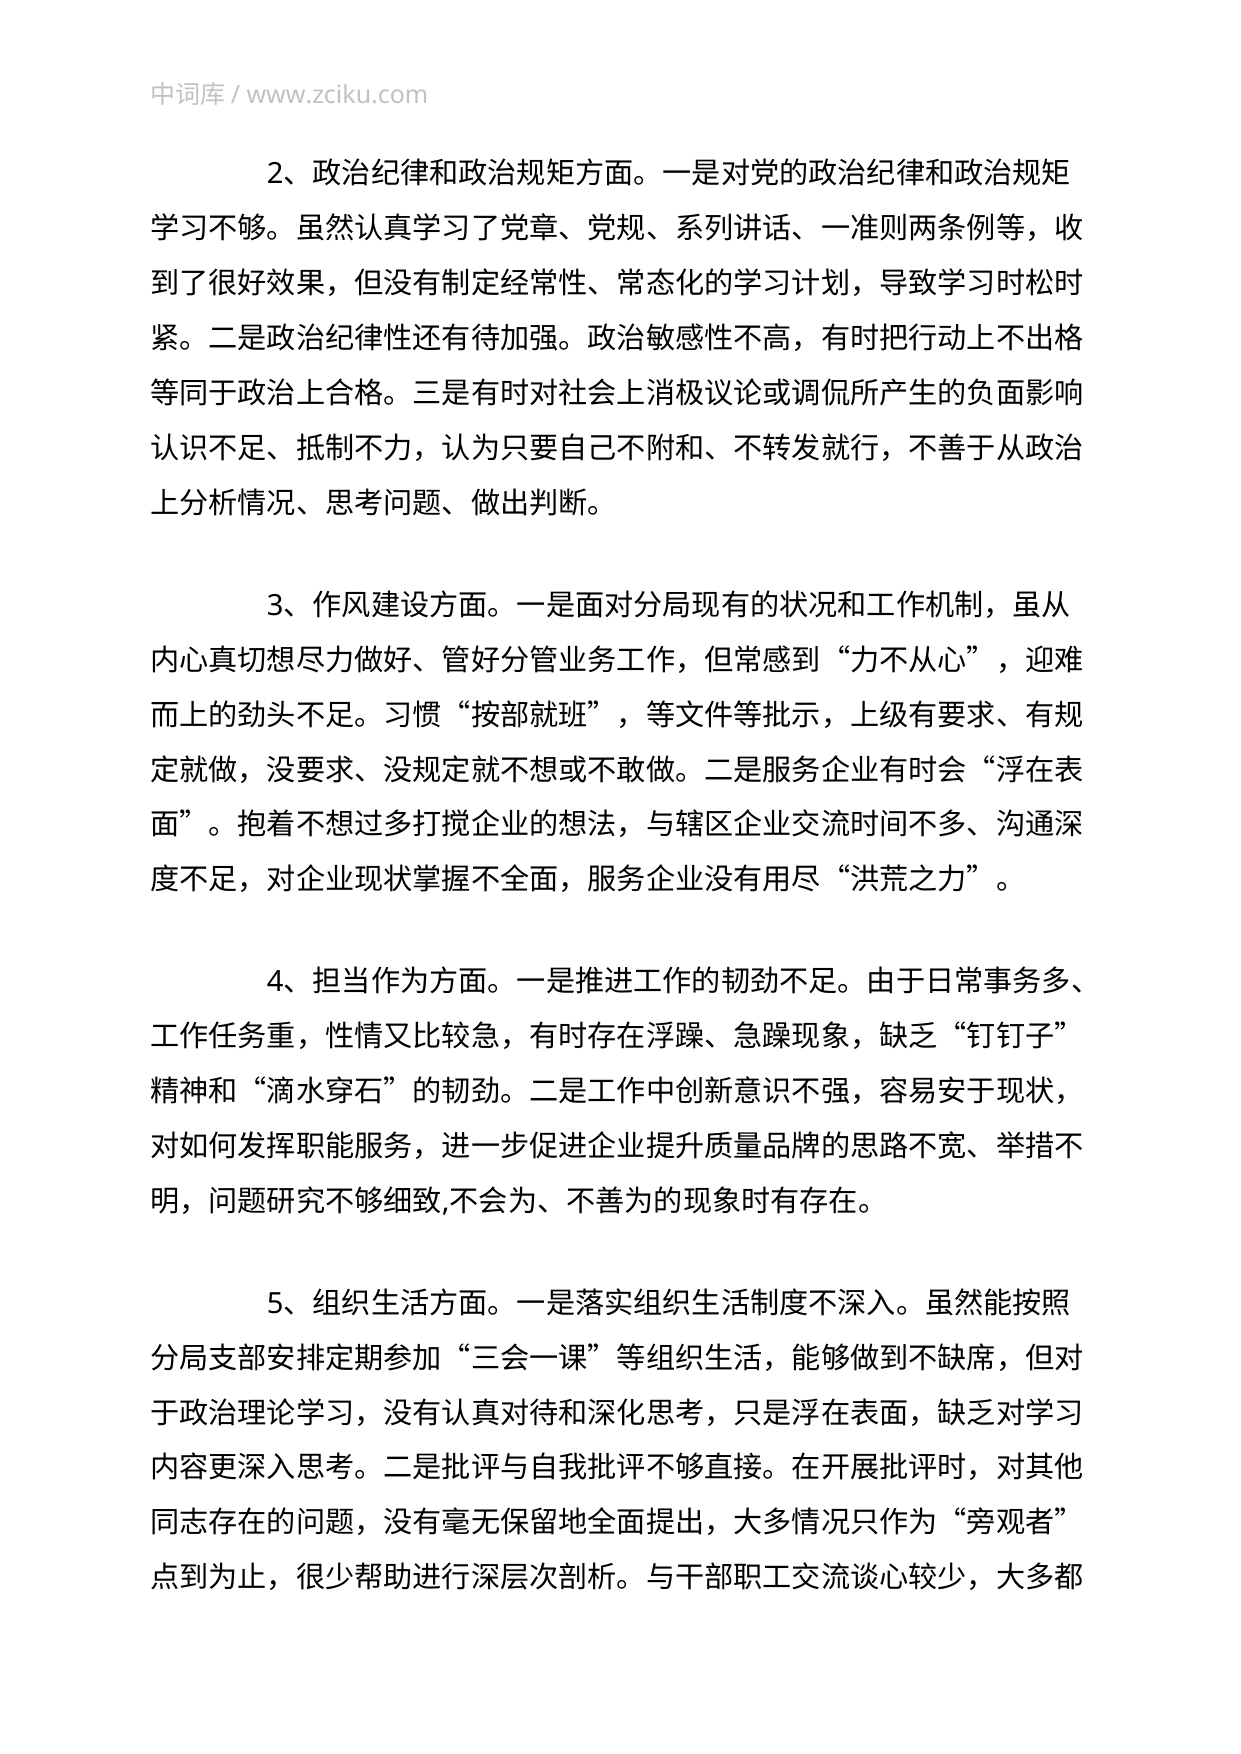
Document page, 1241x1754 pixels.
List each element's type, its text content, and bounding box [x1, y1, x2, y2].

text 3、作风建设方面。一是面对分局现有的状况和工作机制，虽从内心真切想尽力做好、管好分管业务工作，但常感到“力不从心”，迎难而上的劲头不足。习惯“按部就班”，等文件等批示，上级有要求、有规定就做，没要求、没规定就不想或不敢做。二是服务企业有时会“浮在表面”。抱着不想过多打搅企业的想法，与辖区企业交流时间不多、沟通深度不足，对企业现状掌握不全面，服务企业没有用尽“洪荒之力”。 [150, 581, 1090, 898]
text 2、政治纪律和政治规矩方面。一是对党的政治纪律和政治规矩学习不够。虽然认真学习了党章、党规、系列讲话、一准则两条例等，收到了很好效果，但没有制定经常性、常态化的学习计划，导致学习时松时紧。二是政治纪律性还有待加强。政治敏感性不高，有时把行动上不出格等同于政治上合格。三是有时对社会上消极议论或调侃所产生的负面影响认识不足、抵制不力，认为只要自己不附和、不转发就行，不善于从政治上分析情况、思考问题、做出判断。 [150, 150, 1090, 522]
text 4、担当作为方面。一是推进工作的韧劲不足。由于日常事务多、工作任务重，性情又比较急，有时存在浮躁、急躁现象，缺乏“钉钉子”精神和“滴水穿石”的韧劲。二是工作中创新意识不强，容易安于现状，对如何发挥职能服务，进一步促进企业提升质量品牌的思路不宽、举措不明，问题研究不够细致,不会为、不善为的现象时有存在。 [150, 958, 1090, 1220]
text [150, 1279, 1090, 1596]
